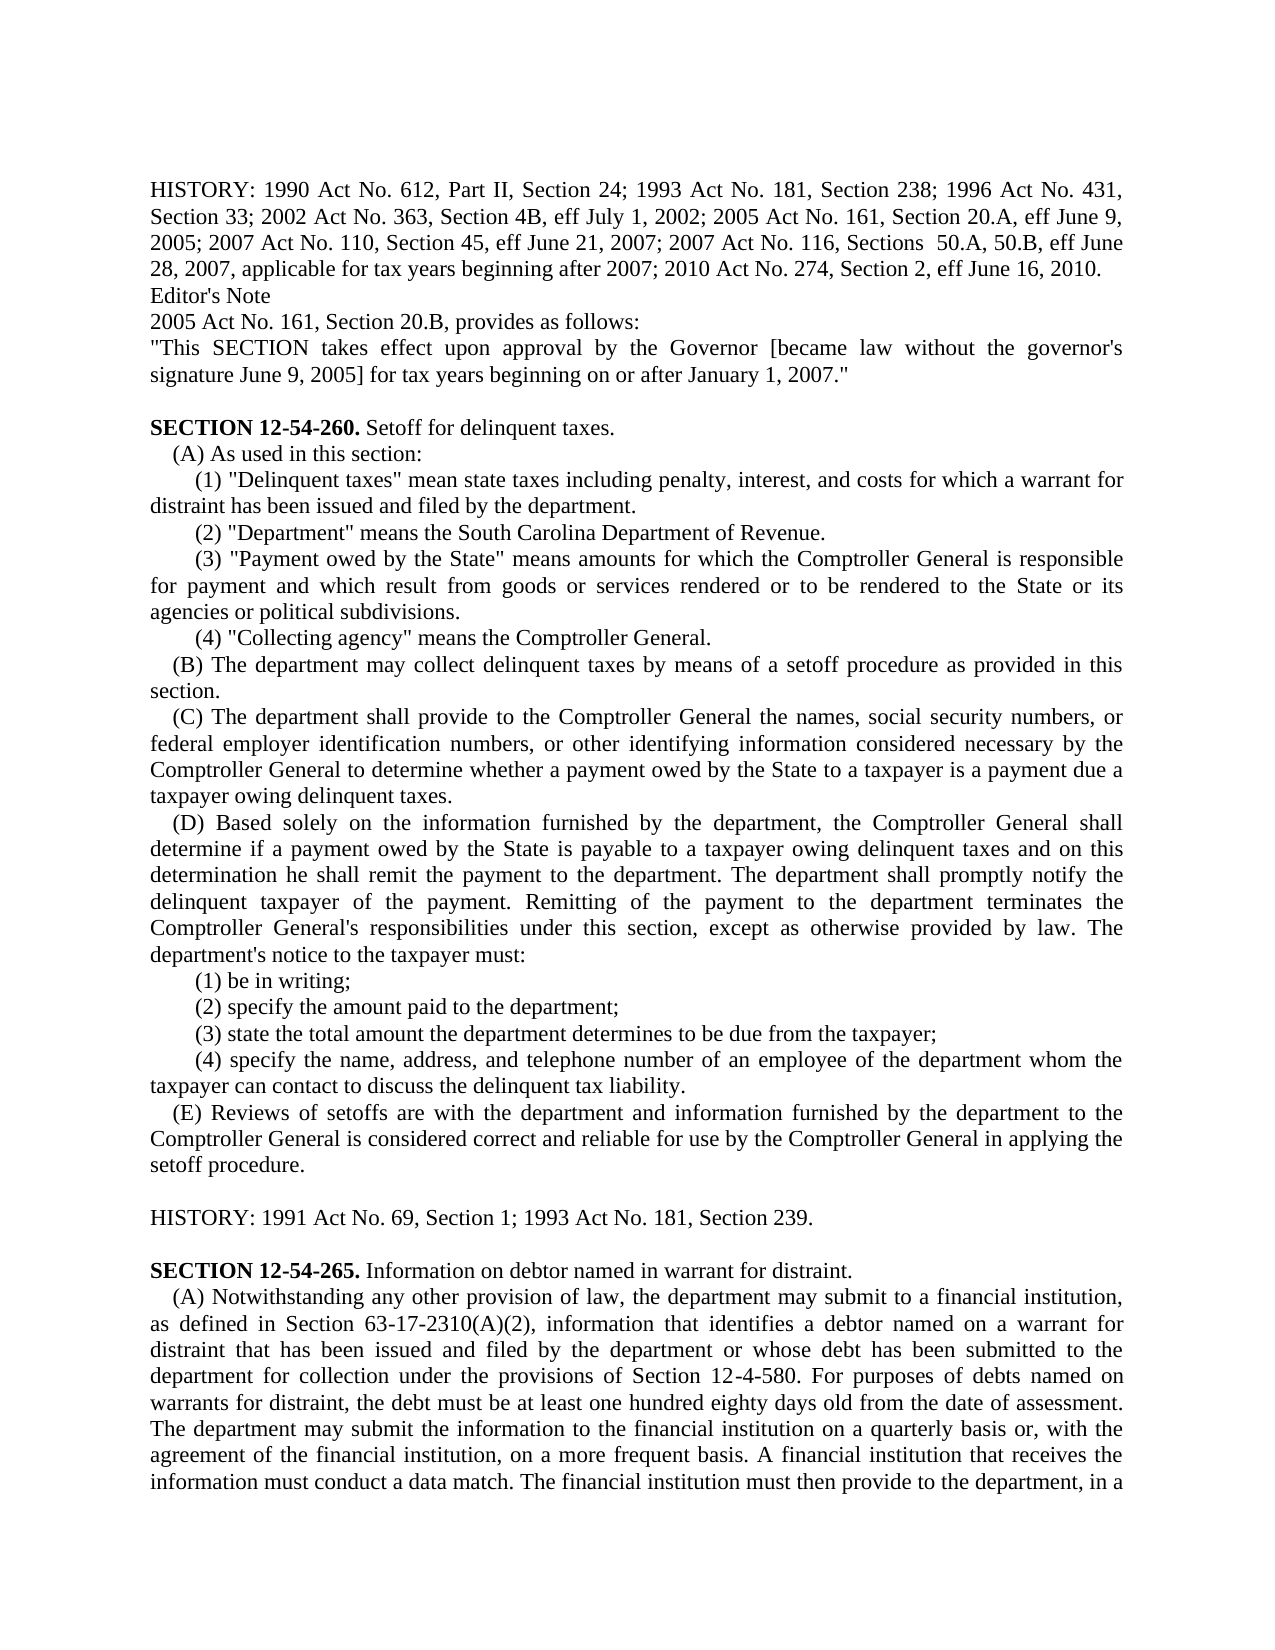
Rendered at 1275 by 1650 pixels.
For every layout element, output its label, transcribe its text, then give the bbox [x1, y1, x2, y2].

text (B) The department may collect delinquent taxes by means of a setoff procedure as provided in this section. [150, 651, 1125, 703]
text (3) "Payment owed by the State" means amounts for which the Comptroller General is responsible for payment and which result from goods or services rendered or to be rendered to the State or its agencies or political subdivisions. [150, 545, 1125, 624]
text HISTORY: 1990 Act No. 612, Part II, Section 24; 1993 Act No. 181, Section 238; 1996 Act No. 431, Section 33; 2002 Act No. 363, Section 4B, eff July 1, 2002; 2005 Act No. 161, Section 20.A, eff June 9, 2005; 2007 Act No. 110, Section 45, eff June 21, 2007; 2007 Act No. 116, Sections 50.A, 50.B, eff June 28, 2007, applicable for tax years beginning after 2007; 2010 Act No. 274, Section 2, eff June 16, 2010. [150, 176, 1125, 282]
text "This SECTION takes effect upon approval by the Governor [became law without the governor's signature June 9, 2005] for tax years beginning on or after January 1, 2007." [150, 334, 1125, 387]
text (A) As used in this section: [150, 440, 1125, 466]
text (D) Based solely on the information furnished by the department, the Comptroller General shall determine if a payment owed by the State is payable to a taxpayer owing delinquent taxes and on this determination he shall remit the payment to the department. The department shall promptly notify the delinquent taxpayer of the payment. Remitting of the payment to the department terminates the Comptroller General's responsibilities under this section, except as otherwise provided by law. The department's notice to the taxpayer must: [150, 809, 1125, 967]
text (3) state the total amount the department determines to be due from the taxpayer; [150, 1020, 1125, 1046]
text HISTORY: 1991 Act No. 69, Section 1; 1993 Act No. 181, Section 239. [150, 1204, 1125, 1231]
text (2) "Department" means the South Carolina Department of Revenue. [150, 519, 1125, 545]
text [150, 1283, 1125, 1494]
text (E) Reviews of setoffs are with the department and information furnished by the department to the Comptroller General is considered correct and reliable for use by the Comptroller General in applying the setoff procedure. [150, 1099, 1125, 1178]
text (2) specify the amount paid to the department; [150, 993, 1125, 1020]
text SECTION 12-54-260. Setoff for delinquent taxes. [150, 413, 1125, 440]
text (1) be in writing; [150, 967, 1125, 993]
text (4) specify the name, address, and telephone number of an employee of the department whom the taxpayer can contact to discuss the delinquent tax liability. [150, 1046, 1125, 1099]
text 2005 Act No. 161, Section 20.B, provides as follows: [150, 308, 1125, 334]
text (C) The department shall provide to the Comptroller General the names, social security numbers, or federal employer identification numbers, or other identifying information considered necessary by the Comptroller General to determine whether a payment owed by the State to a taxpayer is a payment due a taxpayer owing delinquent taxes. [150, 703, 1125, 809]
text SECTION 12-54-265. Information on debtor named in warrant for distraint. [150, 1257, 1125, 1283]
text (1) "Delinquent taxes" mean state taxes including penalty, interest, and costs for which a warrant for distraint has been issued and filed by the department. [150, 466, 1125, 519]
text (4) "Collecting agency" means the Comptroller General. [150, 624, 1125, 651]
text Editor's Note [150, 282, 1125, 308]
